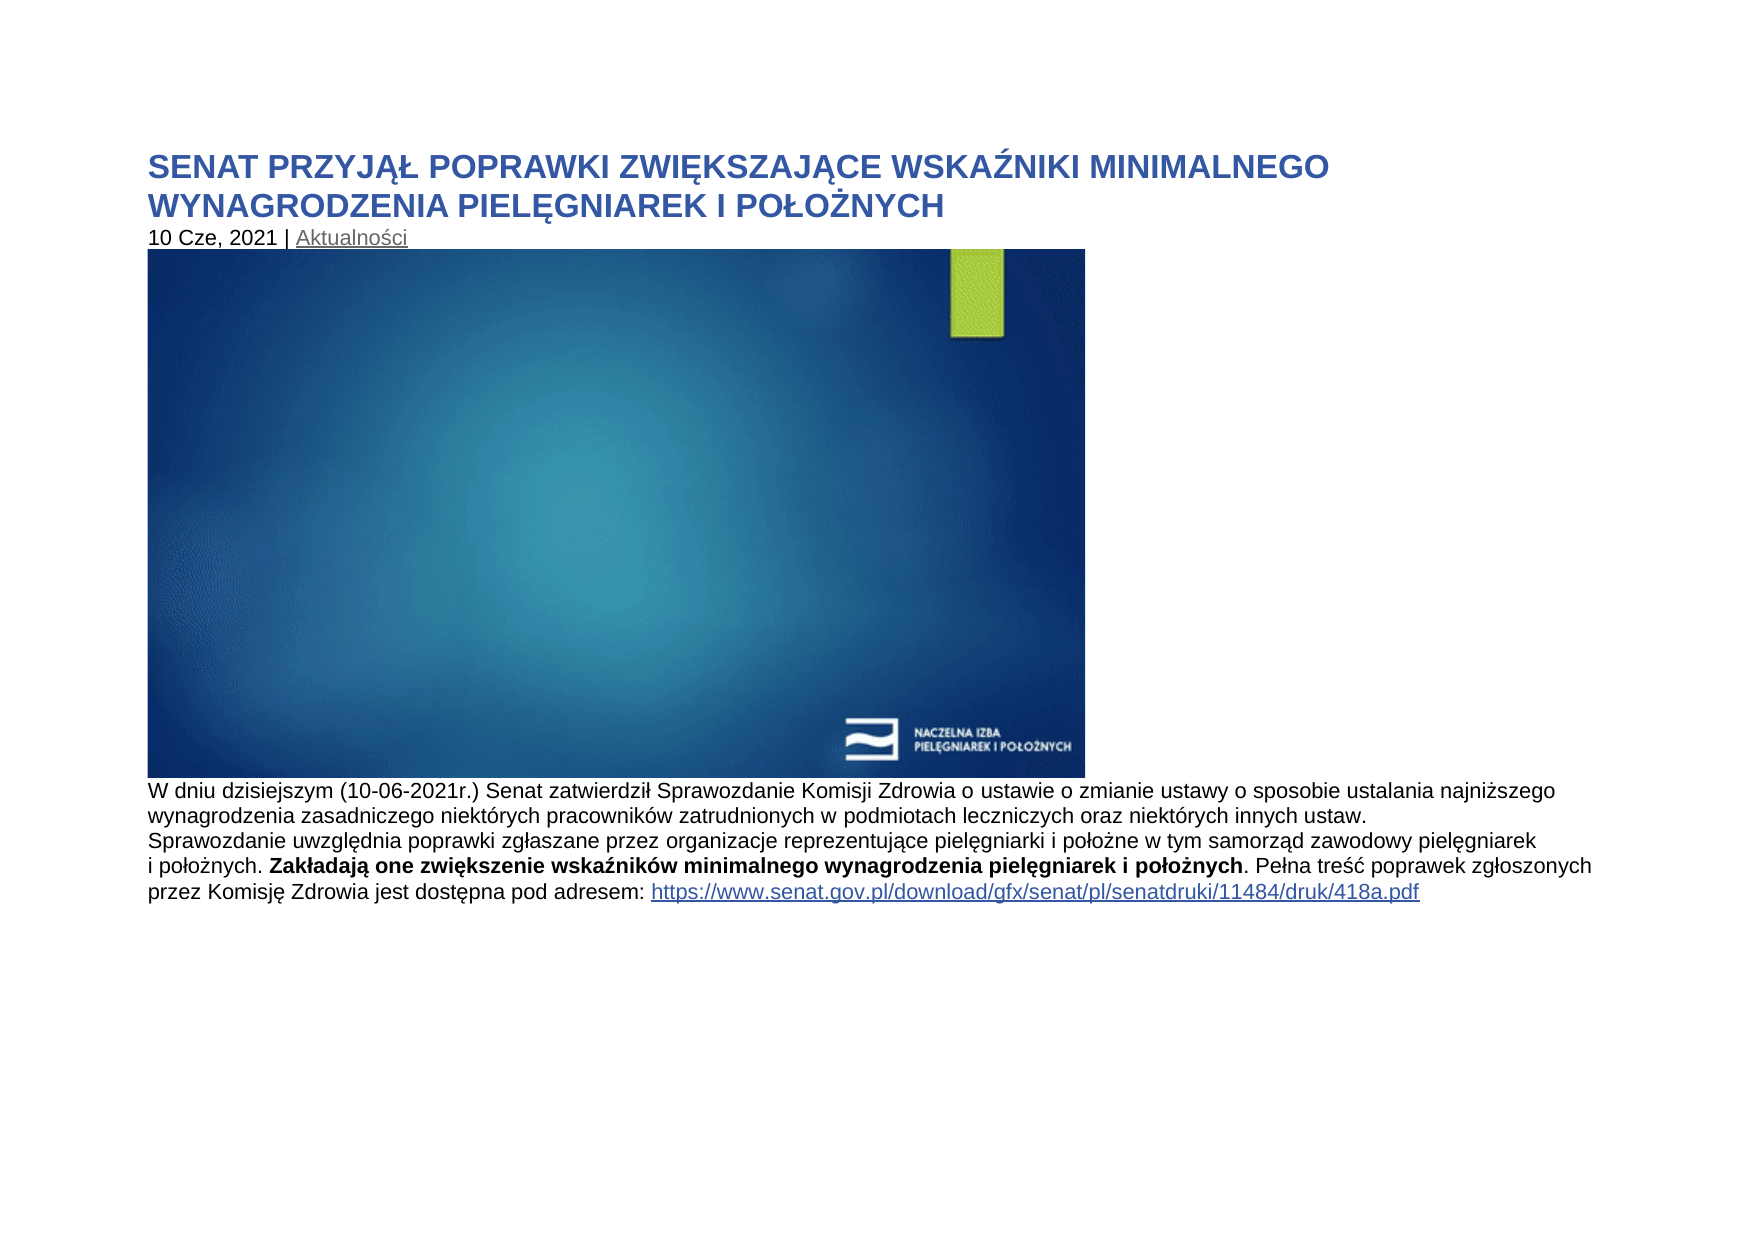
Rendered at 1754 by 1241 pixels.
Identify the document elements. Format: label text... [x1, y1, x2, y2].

text SENAT PRZYJĄŁ POPRAWKI ZWIĘKSZAJĄCE WSKAŹNIKI MINIMALNEGO WYNAGRODZENIA PIELĘGNIAREK I POŁOŻNYCH [148, 148, 1606, 224]
picture [147, 249, 1085, 778]
text 10 Cze, 2021 | Aktualności [148, 224, 1606, 250]
text W dniu dzisiejszym (10-06-2021r.) Senat zatwierdził Sprawozdanie Komisji Zdrowia o ustawie o zmianie ustawy o sposobie ustalania najniższego wynagrodzenia zasadniczego niektórych pracowników zatrudnionych w podmiotach leczniczych oraz niektórych innych ustaw. [148, 778, 1606, 828]
text Sprawozdanie uwzględnia poprawki zgłaszane przez organizacje reprezentujące pielęgniarki i położne w tym samorząd zawodowy pielęgniarek i położnych. Zakładają one zwiększenie wskaźników minimalnego wynagrodzenia pielęgniarek i położnych. Pełna treść poprawek zgłoszonych przez Komisję Zdrowia jest dostępna pod adresem: https://www.senat.gov.pl/download/gfx/senat/pl/senatdruki/11484/druk/418a.pdf [148, 828, 1606, 904]
